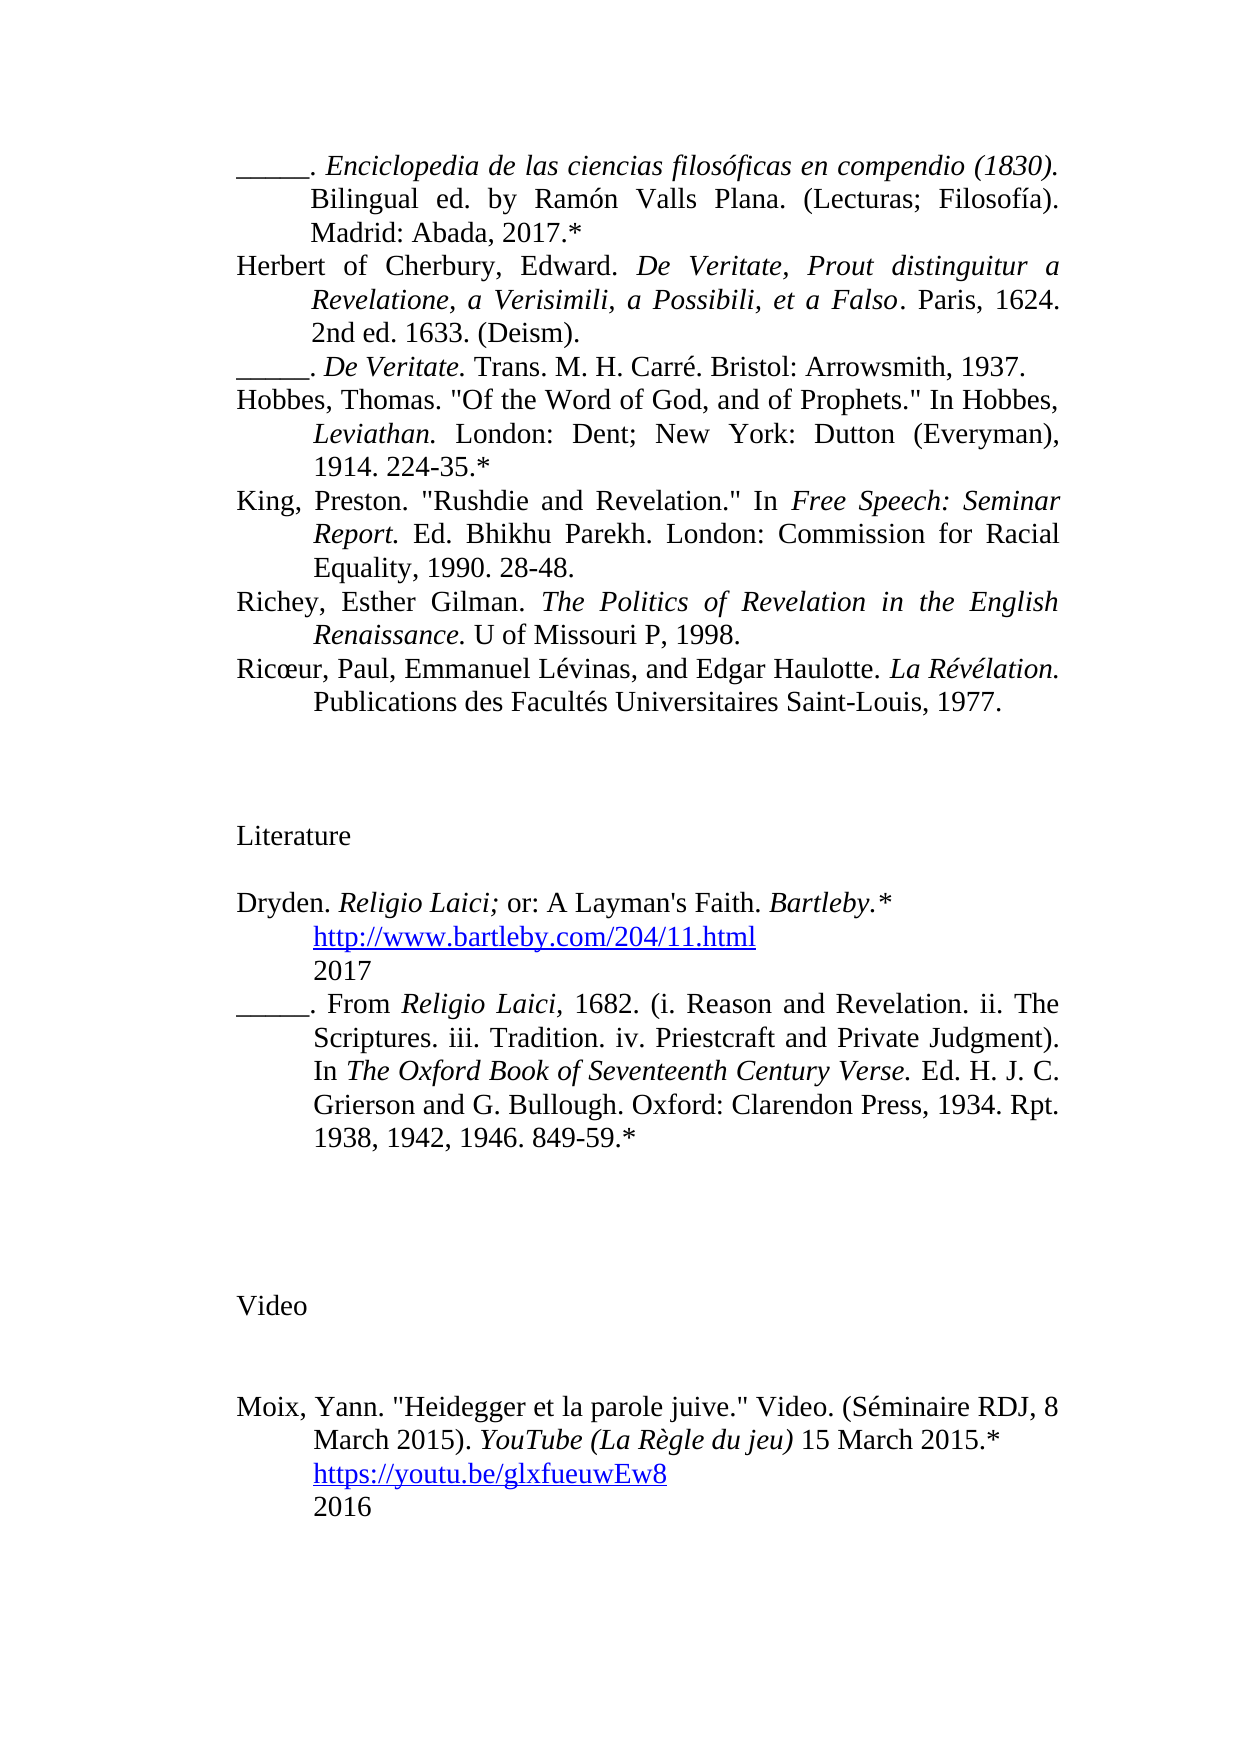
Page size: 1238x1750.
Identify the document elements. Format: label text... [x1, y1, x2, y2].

text 2017 [236, 953, 1060, 986]
text Hobbes, Thomas. "Of the Word of God, and of Prophets." In Hobbes, Leviathan. London: Dent; New York: Dutton (Everyman), 1914. 224-35.* [236, 382, 1060, 483]
text Video [236, 1288, 1060, 1322]
text _____. Enciclopedia de las ciencias filosóficas en compendio (1830). Bilingual ed. by Ramón Valls Plana. (Lecturas; Filosofía). Madrid: Abada, 2017.* [236, 148, 1060, 248]
text https://youtu.be/glxfueuwEw8 [236, 1456, 1060, 1489]
text 2016 [236, 1489, 1060, 1523]
text _____. From Religio Laici, 1682. (i. Reason and Revelation. ii. The Scriptures. iii. Tradition. iv. Priestcraft and Private Judgment). In The Oxford Book of Seventeenth Century Verse. Ed. H. J. C. Grierson and G. Bullough. Oxford: Clarendon Press, 1934. Rpt. 1938, 1942, 1946. 849-59.* [236, 986, 1060, 1154]
text _____. De Veritate. Trans. M. H. Carré. Bristol: Arrowsmith, 1937. [236, 349, 1060, 382]
text http://www.bartleby.com/204/11.html [236, 919, 1060, 953]
text Literature [236, 818, 1060, 852]
text Herbert of Cherbury, Edward. De Veritate, Prout distinguitur a Revelatione, a Verisimili, a Possibili, et a Falso. Paris, 1624. 2nd ed. 1633. (Deism). [236, 248, 1060, 349]
text Ricœur, Paul, Emmanuel Lévinas, and Edgar Haulotte. La Révélation. Publications des Facultés Universitaires Saint-Louis, 1977. [236, 651, 1060, 718]
text Dryden. Religio Laici; or: A Layman's Faith. Bartleby.* [236, 886, 1060, 919]
text King, Preston. "Rushdie and Revelation." In Free Speech: Seminar Report. Ed. Bhikhu Parekh. London: Commission for Racial Equality, 1990. 28-48. [236, 483, 1060, 584]
text Moix, Yann. "Heidegger et la parole juive." Video. (Séminaire RDJ, 8 March 2015). YouTube (La Règle du jeu) 15 March 2015.* [236, 1389, 1060, 1456]
text Richey, Esther Gilman. The Politics of Revelation in the English Renaissance. U of Missouri P, 1998. [236, 584, 1059, 651]
